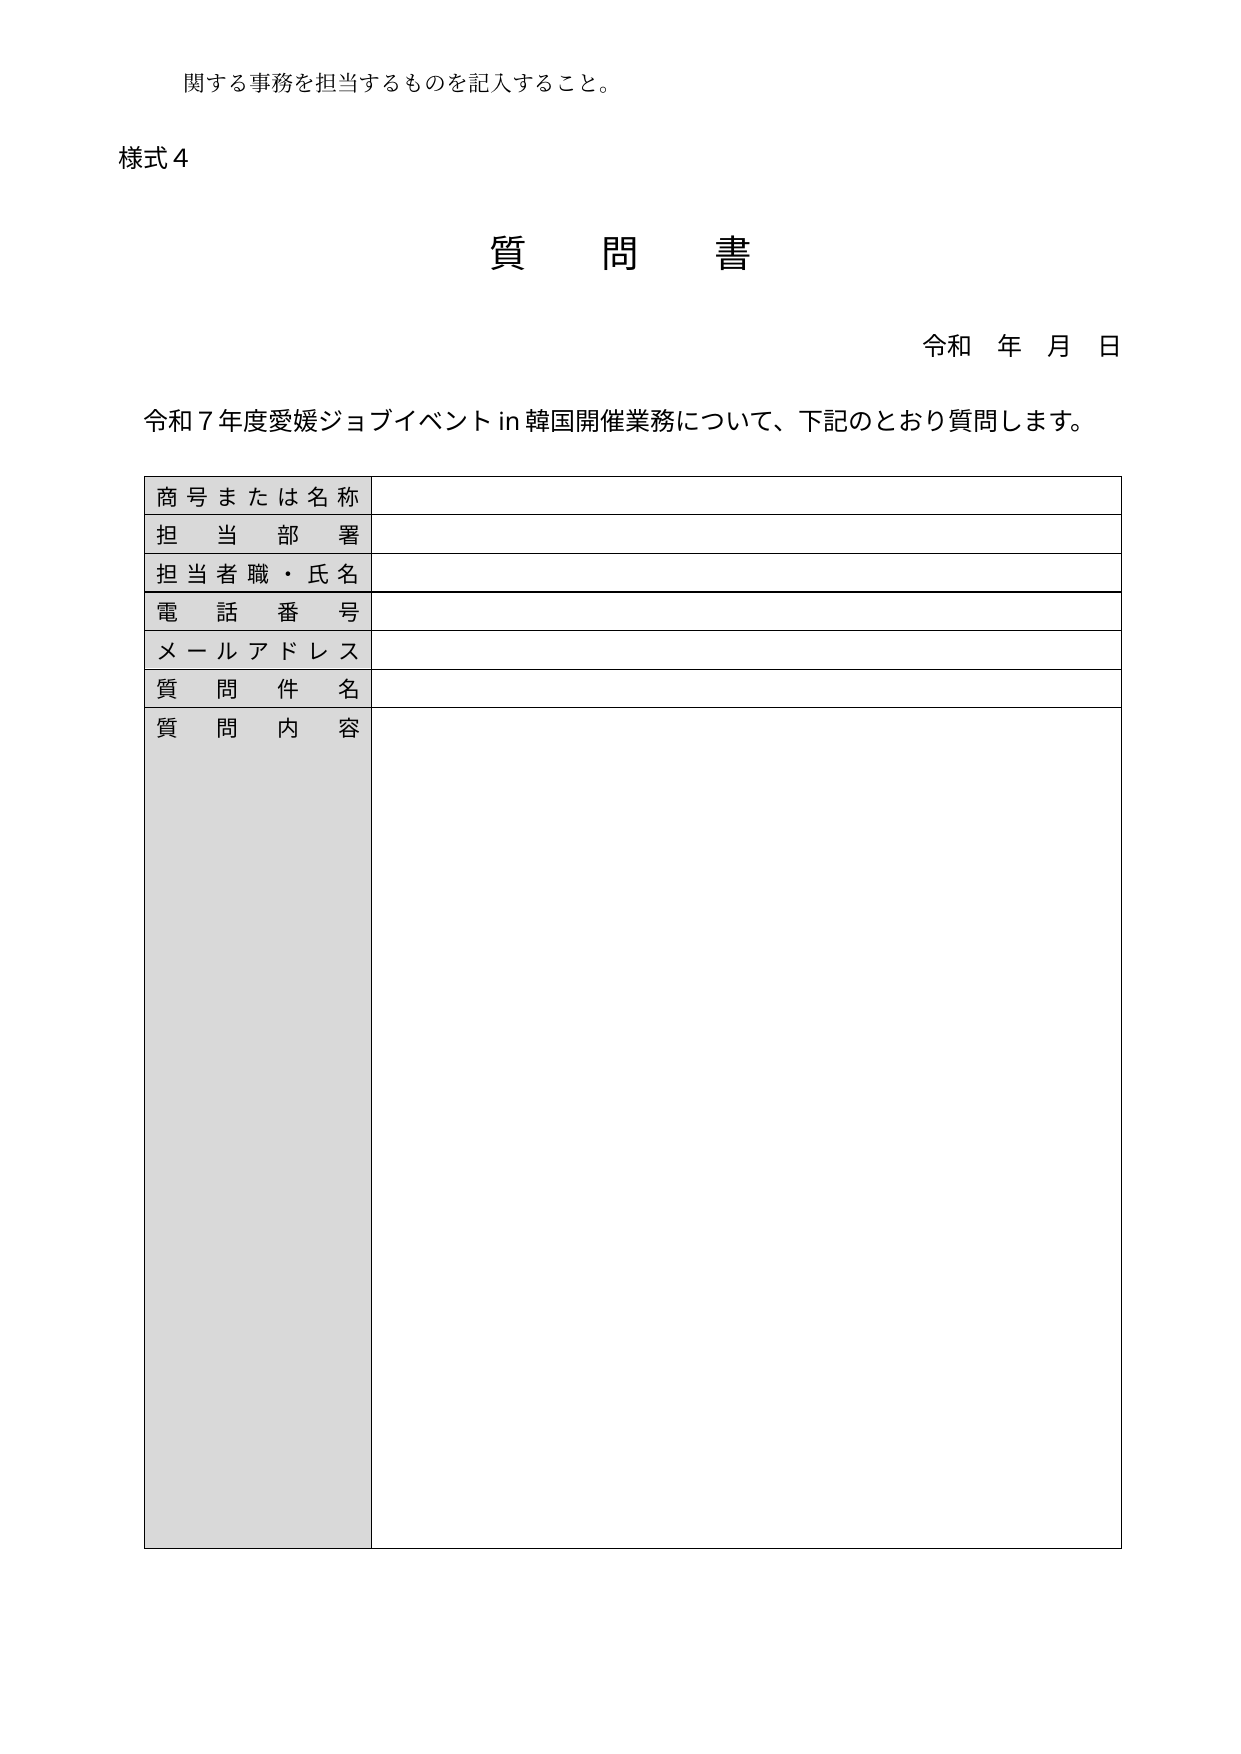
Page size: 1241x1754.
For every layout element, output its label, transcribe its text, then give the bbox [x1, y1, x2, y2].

table_cell [372, 708, 1121, 1548]
text 関する事務を担当するものを記入すること。 [118, 63, 1122, 101]
table_cell [372, 515, 1121, 553]
text 令和 年 月 日 [118, 326, 1122, 363]
table_cell メールアドレス [145, 631, 371, 668]
table_cell 質問件名 [145, 670, 371, 707]
text 質 問 書 [118, 213, 1122, 288]
table_header [372, 477, 1121, 514]
table_cell 質問内容 [145, 708, 371, 1548]
table_cell [372, 593, 1121, 630]
text 様式４ [118, 138, 1122, 176]
text 令和７年度愛媛ジョブイベントin韓国開催業務について、下記のとおり質問します。 [118, 401, 1122, 438]
table_cell 担当部署 [145, 515, 371, 553]
table_cell [372, 670, 1121, 707]
table_cell 電話番号 [145, 593, 371, 630]
table_cell [372, 554, 1121, 591]
table_cell [372, 631, 1121, 668]
table_cell 担当者職・氏名 [145, 554, 371, 591]
table_header 商号または名称 [145, 477, 371, 514]
